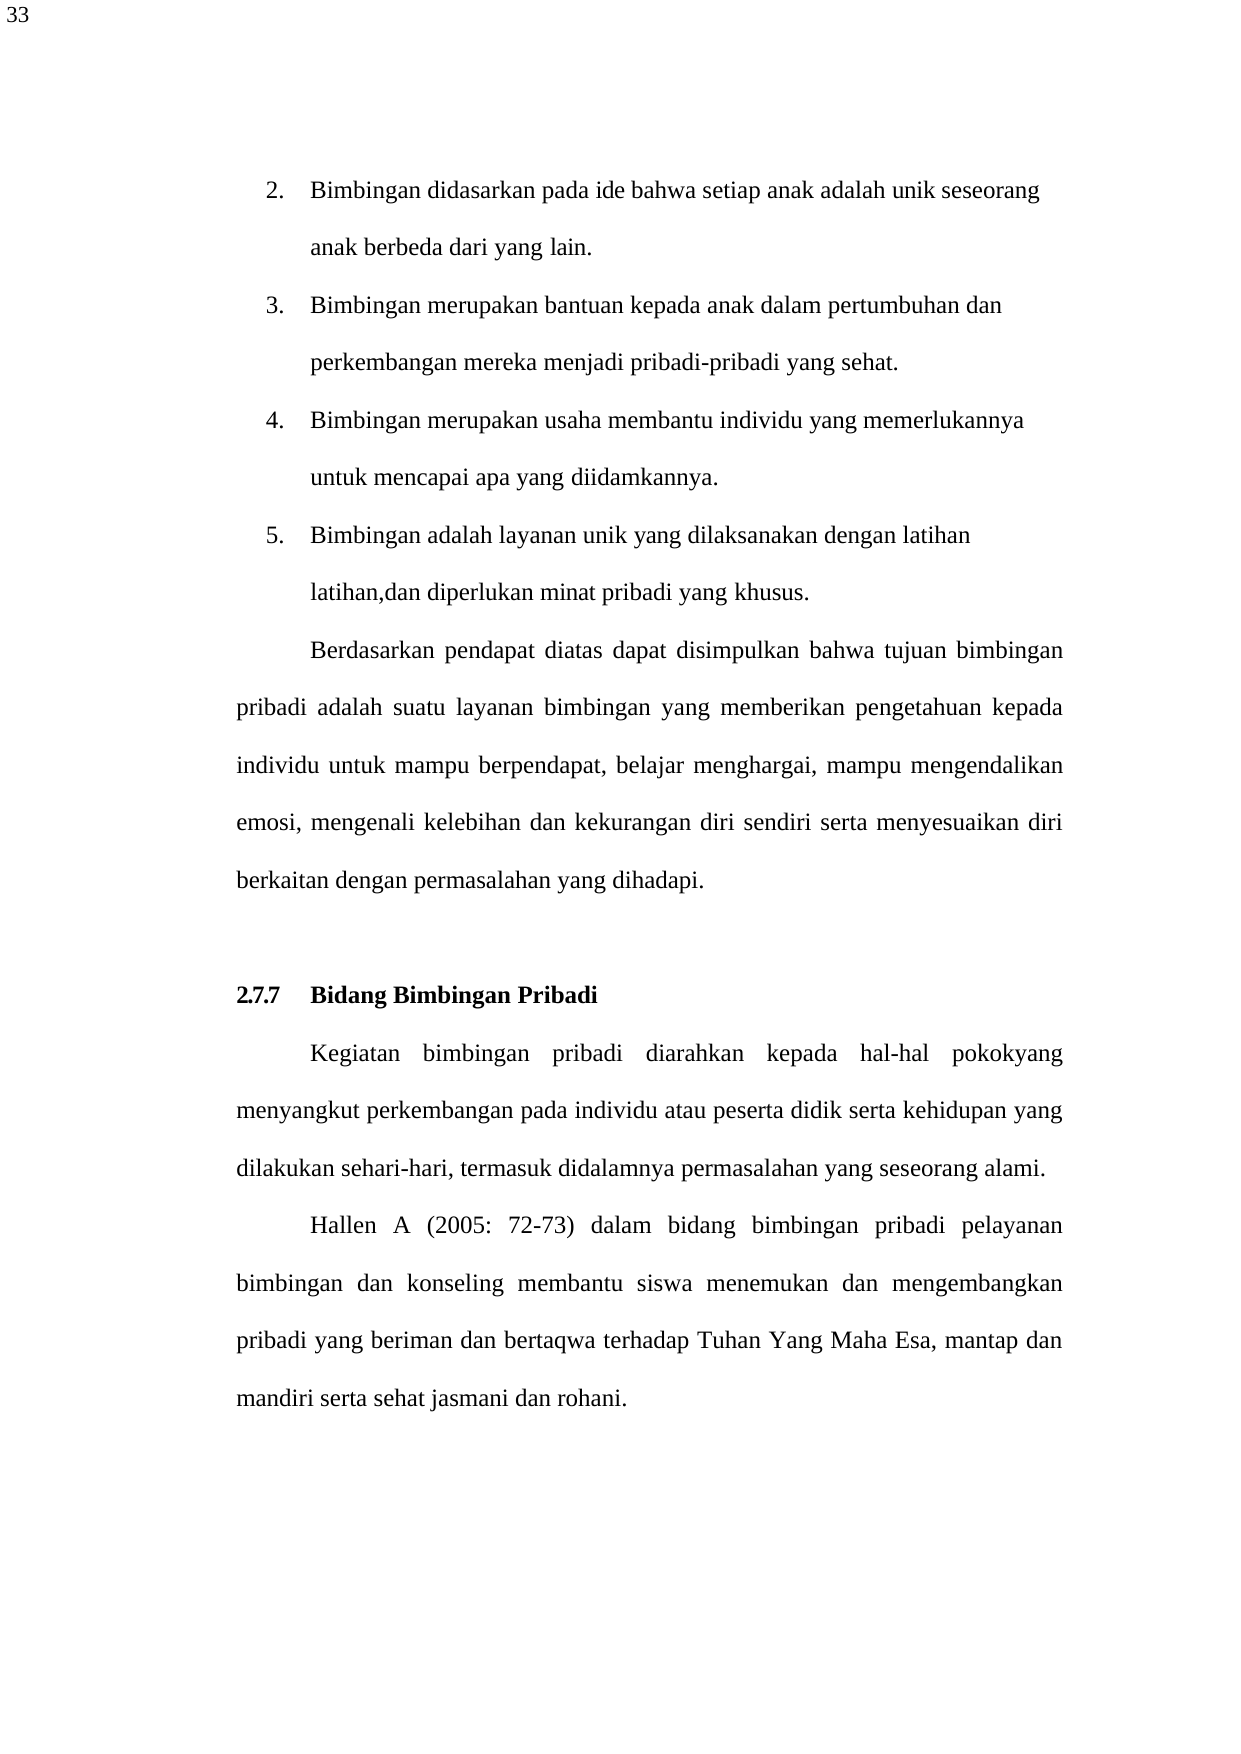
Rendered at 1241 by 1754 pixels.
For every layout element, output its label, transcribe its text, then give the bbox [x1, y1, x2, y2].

subtitle Bidang Bimbingan Pribadi [236, 981, 1223, 1009]
list Bimbingan adalah layanan unik yang dilaksanakan dengan latihan latihan,dan diperlukan minat pribadi yang khusus. [266, 520, 1063, 606]
list Bimbingan merupakan usaha membantu individu yang memerlukannya untuk mencapai apa yang diidamkannya. [266, 405, 1063, 491]
text Kegiatan bimbingan pribadi diarahkan kepada hal-hal pokokyang menyangkut perkembangan pada individu atau peserta didik serta kehidupan yang dilakukan sehari-hari, termasuk didalamnya permasalahan yang seseorang alami. [236, 1038, 1063, 1181]
list Bimbingan merupakan bantuan kepada anak dalam pertumbuhan dan perkembangan mereka menjadi pribadi-pribadi yang sehat. [266, 290, 1064, 376]
text Berdasarkan pendapat diatas dapat disimpulkan bahwa tujuan bimbingan pribadi adalah suatu layanan bimbingan yang memberikan pengetahuan kepada individu untuk mampu berpendapat, belajar menghargai, mampu mengendalikan emosi, mengenali kelebihan dan kekurangan diri sendiri serta menyesuaikan diri berkaitan dengan permasalahan yang dihadapi. [236, 635, 1064, 894]
text Hallen A (2005: 72-73) dalam bidang bimbingan pribadi pelayanan bimbingan dan konseling membantu siswa menemukan dan mengembangkan pribadi yang beriman dan bertaqwa terhadap Tuhan Yang Maha Esa, mantap dan mandiri serta sehat jasmani dan rohani. [236, 1210, 1063, 1411]
list Bimbingan didasarkan pada ide bahwa setiap anak adalah unik seseorang anak berbeda dari yang lain. [266, 175, 1063, 261]
